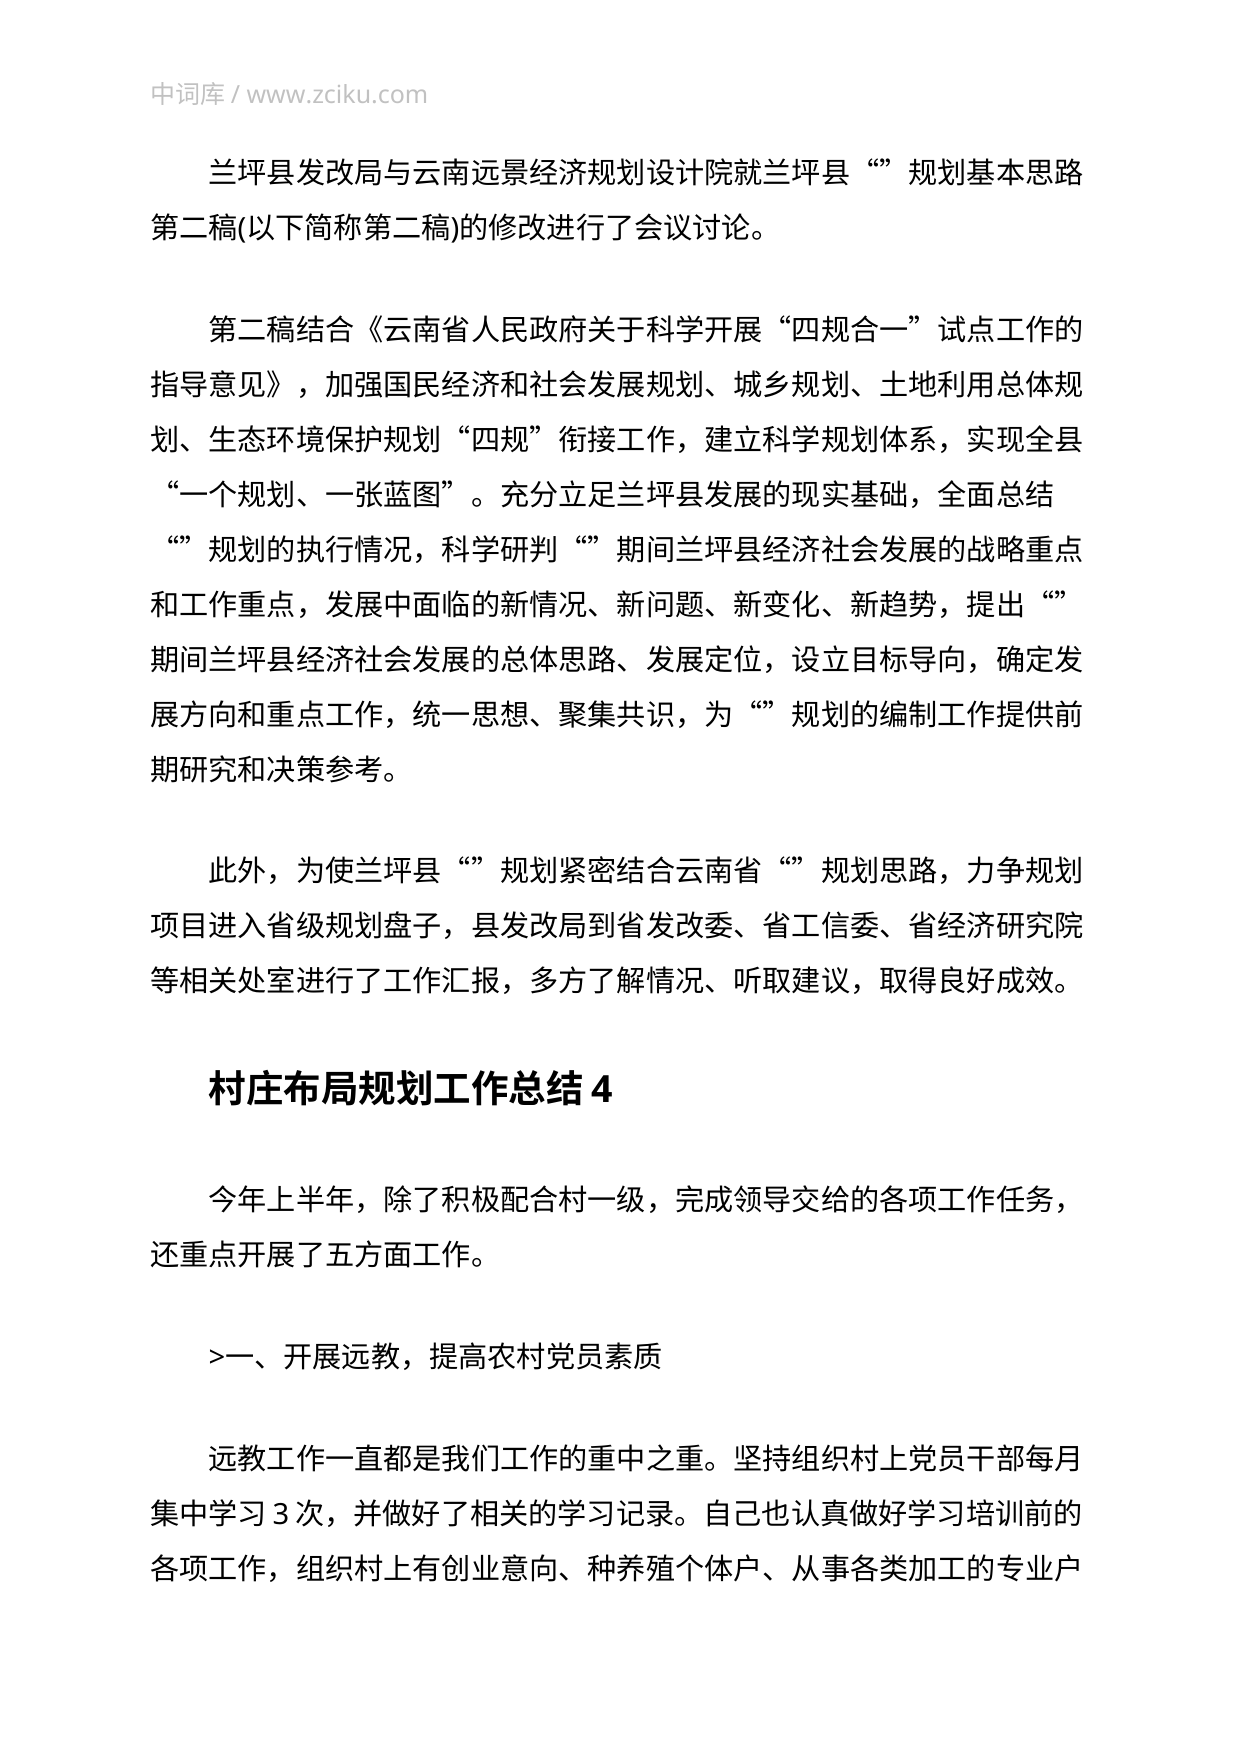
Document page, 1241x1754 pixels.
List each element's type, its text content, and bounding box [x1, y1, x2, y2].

text 今年上半年，除了积极配合村一级，完成领导交给的各项工作任务，还重点开展了五方面工作。 [150, 1177, 1090, 1274]
text 兰坪县发改局与云南远景经济规划设计院就兰坪县“”规划基本思路第二稿(以下简称第二稿)的修改进行了会议讨论。 [150, 150, 1090, 247]
text 此外，为使兰坪县“”规划紧密结合云南省“”规划思路，力争规划项目进入省级规划盘子，县发改局到省发改委、省工信委、省经济研究院等相关处室进行了工作汇报，多方了解情况、听取建议，取得良好成效。 [150, 848, 1090, 1000]
text 第二稿结合《云南省人民政府关于科学开展“四规合一”试点工作的指导意见》，加强国民经济和社会发展规划、城乡规划、土地利用总体规划、生态环境保护规划“四规”衔接工作，建立科学规划体系，实现全县“一个规划、一张蓝图”。充分立足兰坪县发展的现实基础，全面总结“”规划的执行情况，科学研判“”期间兰坪县经济社会发展的战略重点和工作重点，发展中面临的新情况、新问题、新变化、新趋势，提出“”期间兰坪县经济社会发展的总体思路、发展定位，设立目标导向，确定发展方向和重点工作，统一思想、聚集共识，为“”规划的编制工作提供前期研究和决策参考。 [150, 307, 1090, 788]
text 村庄布局规划工作总结4 [150, 1059, 1090, 1114]
text >一、开展远教，提高农村党员素质 [150, 1334, 1090, 1376]
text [150, 1436, 1090, 1588]
